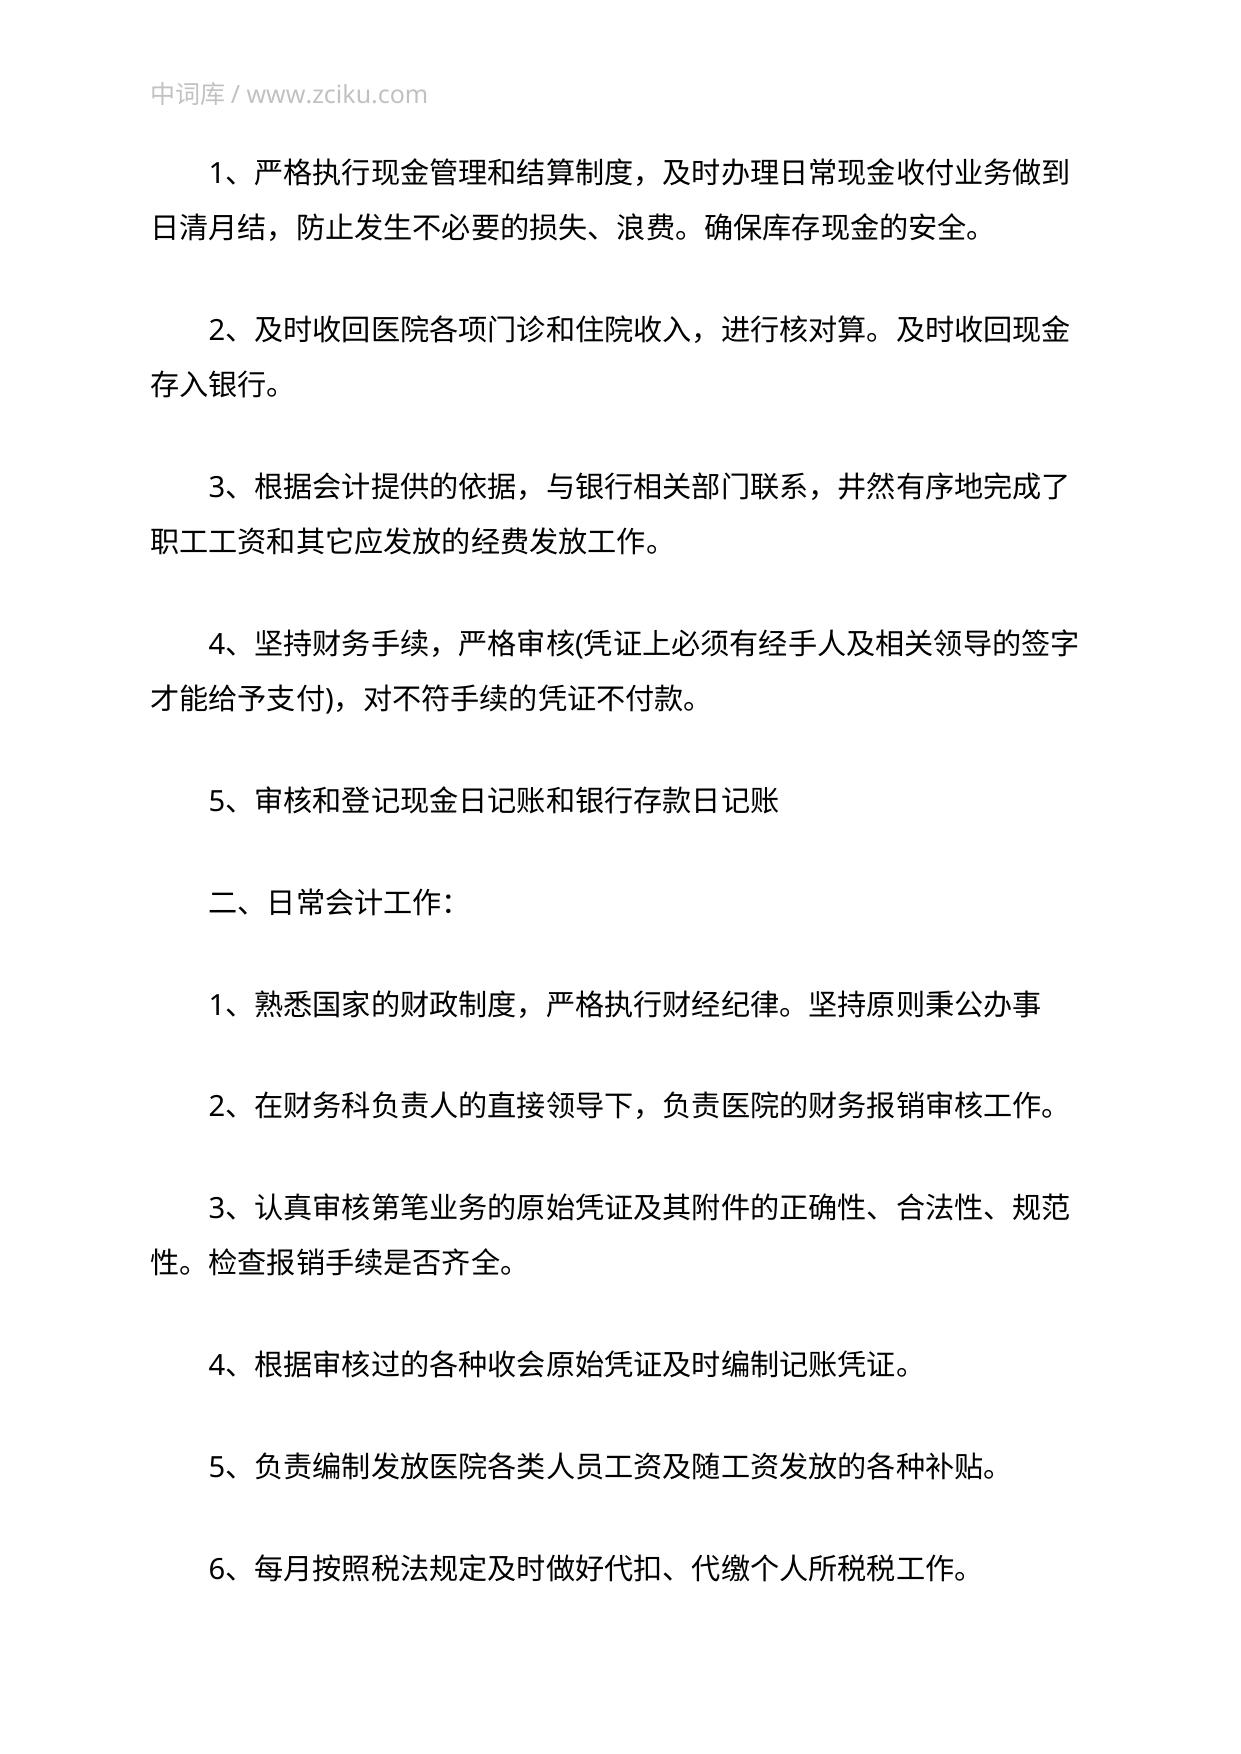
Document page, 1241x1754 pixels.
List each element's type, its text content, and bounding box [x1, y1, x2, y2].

text 4、根据审核过的各种收会原始凭证及时编制记账凭证。 [150, 1342, 1090, 1384]
text 二、日常会计工作： [150, 879, 1090, 922]
text 3、根据会计提供的依据，与银行相关部门联系，井然有序地完成了职工工资和其它应发放的经费发放工作。 [150, 463, 1090, 561]
text 6、每月按照税法规定及时做好代扣、代缴个人所税税工作。 [150, 1546, 1090, 1588]
text 1、熟悉国家的财政制度，严格执行财经纪律。坚持原则秉公办事 [150, 981, 1090, 1023]
text 5、负责编制发放医院各类人员工资及随工资发放的各种补贴。 [150, 1444, 1090, 1486]
text 4、坚持财务手续，严格审核(凭证上必须有经手人及相关领导的签字才能给予支付)，对不符手续的凭证不付款。 [150, 620, 1090, 718]
text 2、在财务科负责人的直接领导下，负责医院的财务报销审核工作。 [150, 1083, 1090, 1125]
text 1、严格执行现金管理和结算制度，及时办理日常现金收付业务做到日清月结，防止发生不必要的损失、浪费。确保库存现金的安全。 [150, 150, 1090, 247]
text 3、认真审核第笔业务的原始凭证及其附件的正确性、合法性、规范性。检查报销手续是否齐全。 [150, 1185, 1090, 1282]
text 5、审核和登记现金日记账和银行存款日记账 [150, 777, 1090, 820]
text 2、及时收回医院各项门诊和住院收入，进行核对算。及时收回现金存入银行。 [150, 307, 1090, 404]
